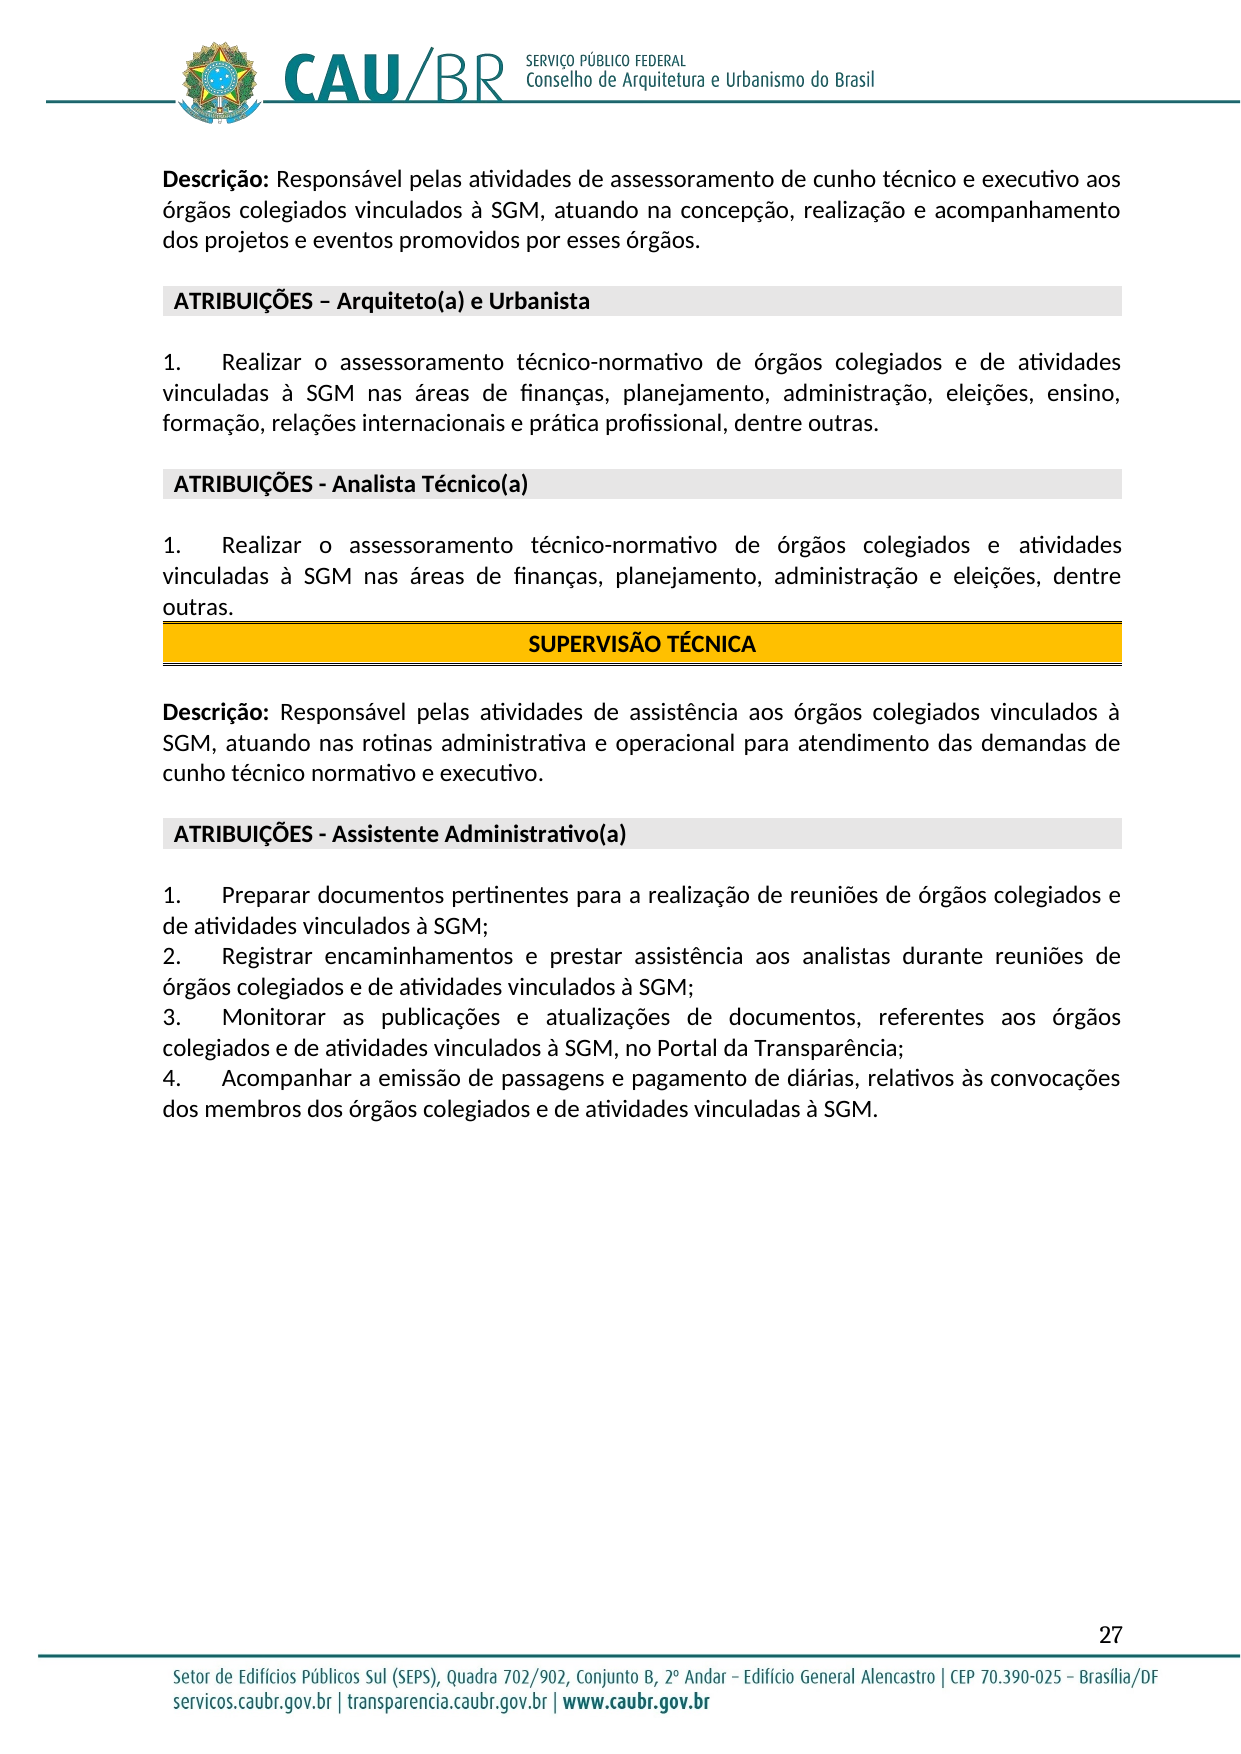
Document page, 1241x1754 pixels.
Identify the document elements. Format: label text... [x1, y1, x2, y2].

picture [46, 0, 1241, 156]
picture [37, 1649, 1241, 1754]
list Acompanhar a emissão de passagens e pagamento de diárias, relativos às convocações dos membros dos órgãos colegiados e de atividades vinculadas à SGM. [162, 1062, 1122, 1123]
table_header ATRIBUIÇÕES - Assistente Administrativo(a) [163, 818, 1122, 849]
list Registrar encaminhamentos e prestar assistência aos analistas durante reuniões de órgãos colegiados e de atividades vinculados à SGM; [162, 940, 1122, 1001]
list Preparar documentos pertinentes para a realização de reuniões de órgãos colegiados e de atividades vinculados à SGM; [162, 879, 1122, 940]
text Descrição: Responsável pelas atividades de assessoramento de cunho técnico e executivo aos órgãos colegiados vinculados à SGM, atuando na concepção, realização e acompanhamento dos projetos e eventos promovidos por esses órgãos. [162, 163, 1122, 255]
list Monitorar as publicações e atualizações de documentos, referentes aos órgãos colegiados e de atividades vinculados à SGM, no Portal da Transparência; [162, 1001, 1122, 1062]
table_header SUPERVISÃO TÉCNICA [163, 624, 1122, 662]
list Realizar o assessoramento técnico-normativo de órgãos colegiados e atividades vinculadas à SGM nas áreas de finanças, planejamento, administração e eleições, dentre outras. [162, 530, 1122, 621]
table_header ATRIBUIÇÕES – Arquiteto(a) e Urbanista [163, 286, 1122, 316]
text Descrição: Responsável pelas atividades de assistência aos órgãos colegiados vinculados à SGM, atuando nas rotinas administrativa e operacional para atendimento das demandas de cunho técnico normativo e executivo. [162, 696, 1122, 788]
table_header ATRIBUIÇÕES - Analista Técnico(a) [163, 469, 1122, 499]
